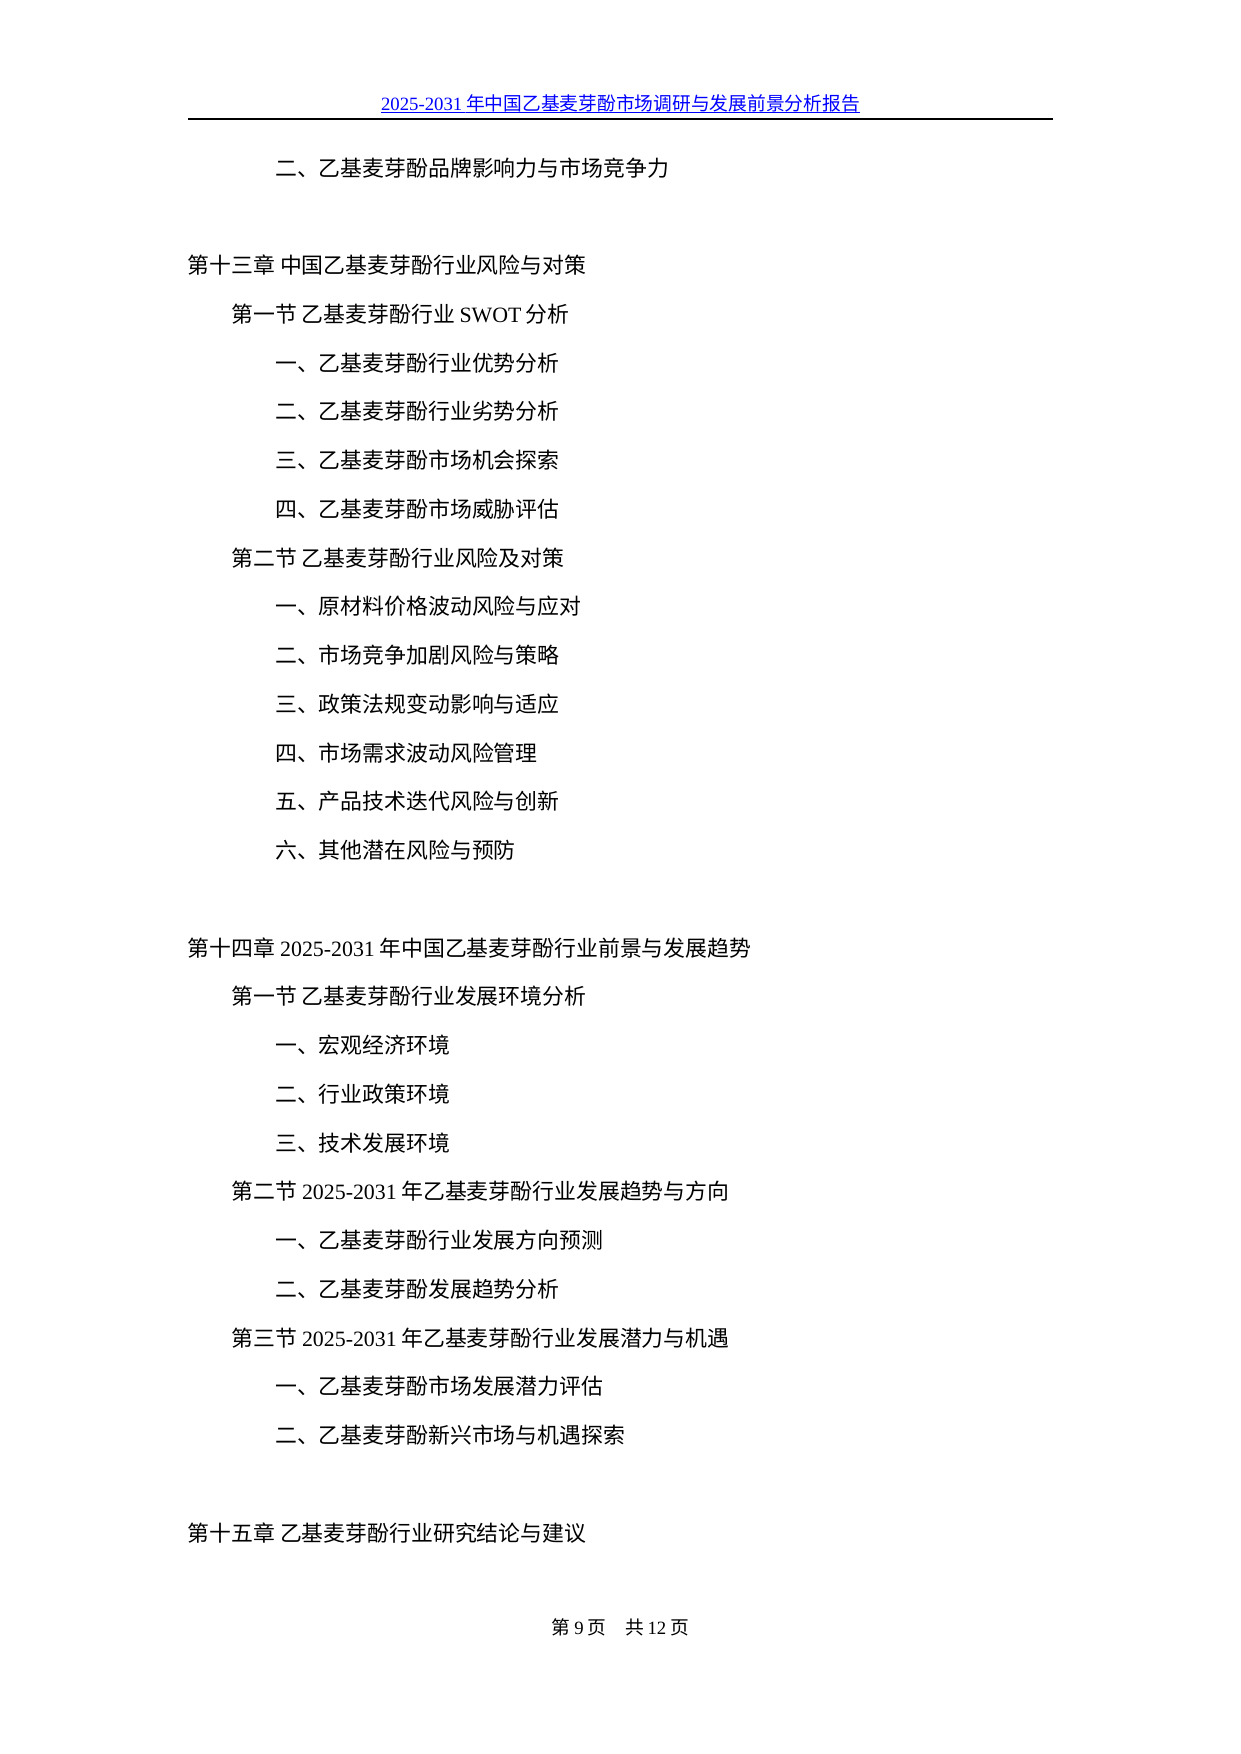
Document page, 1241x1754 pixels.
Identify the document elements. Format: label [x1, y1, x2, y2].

text [187, 150, 1053, 1548]
